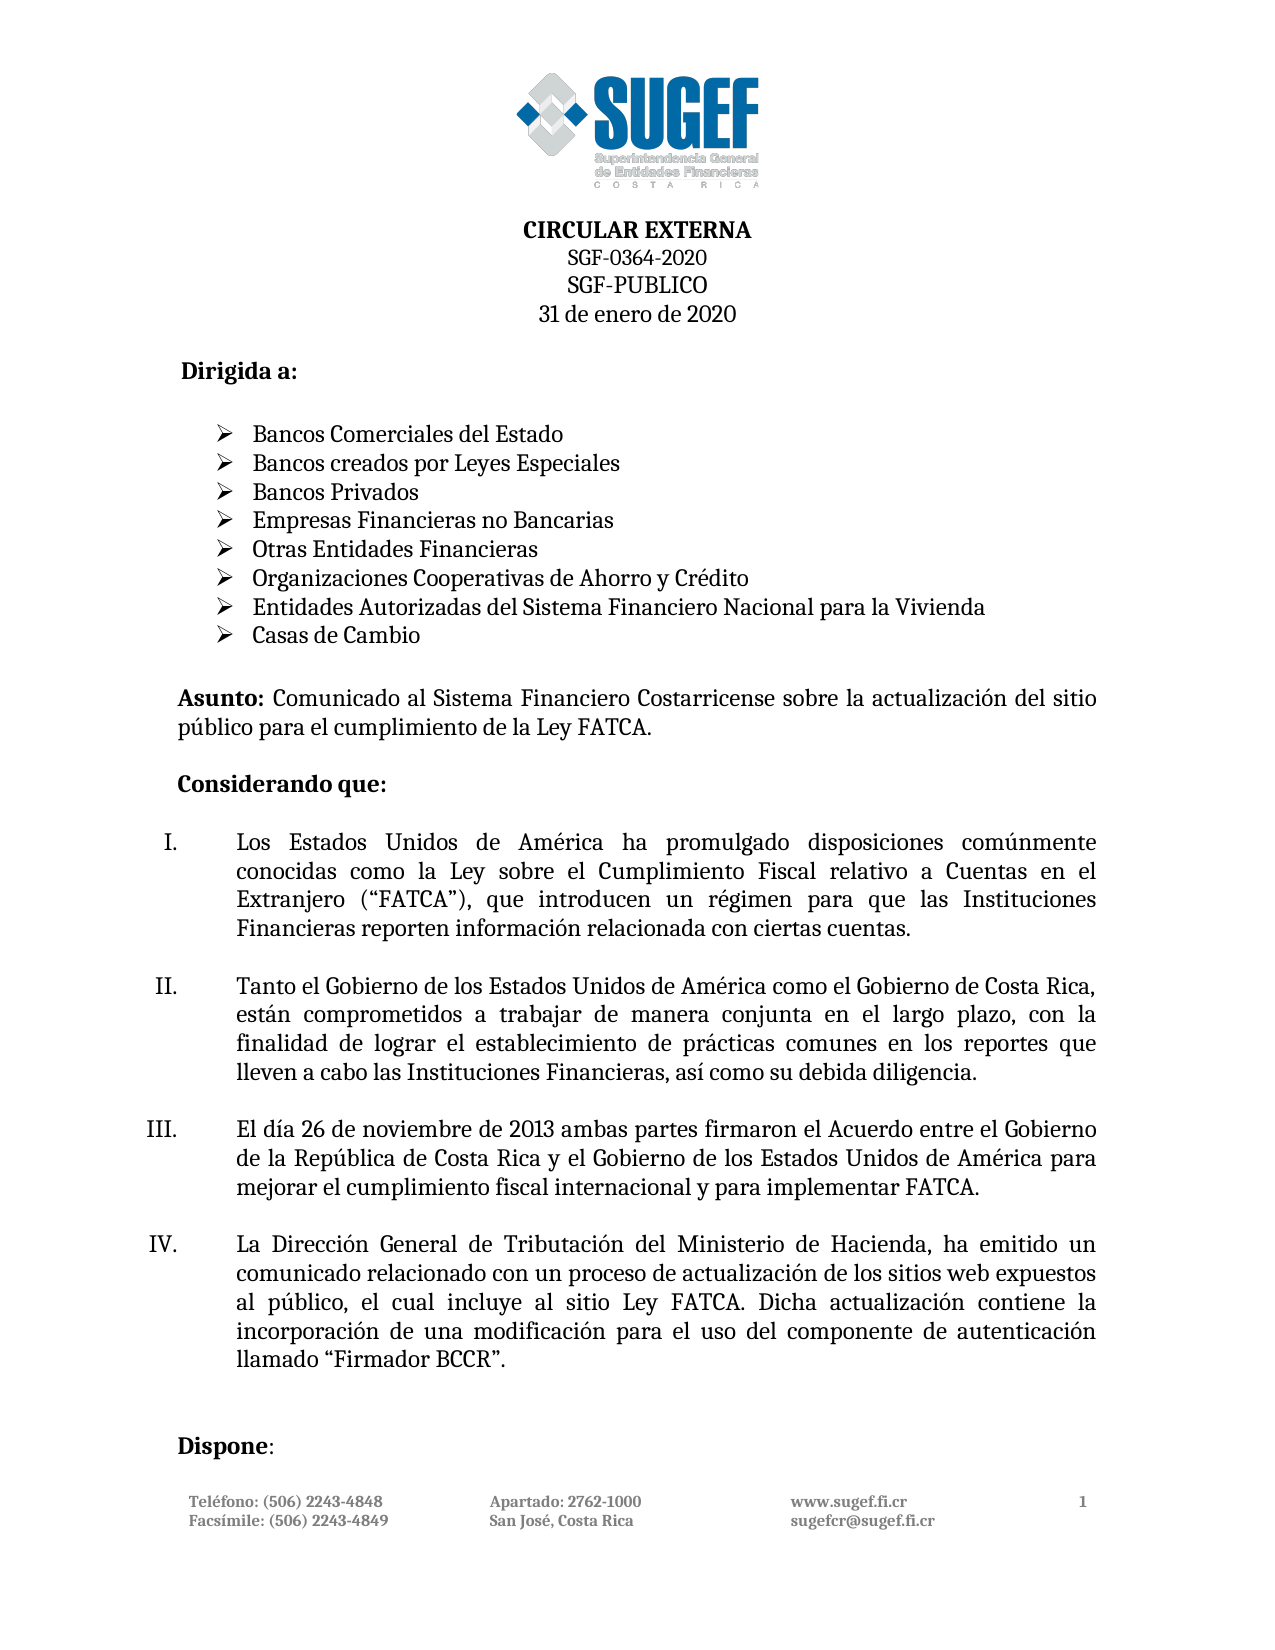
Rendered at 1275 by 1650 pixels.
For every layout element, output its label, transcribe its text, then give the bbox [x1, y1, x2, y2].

list Bancos Privados [215, 478, 1089, 506]
list El día 26 de noviembre de 2013 ambas partes firmaron el Acuerdo entre el Gobierno de la República de Costa Rica y el Gobierno de los Estados Unidos de América para mejorar el cumplimiento fiscal internacional y para implementar FATCA. [177, 1115, 1098, 1202]
list Los Estados Unidos de América ha promulgado disposiciones comúnmente conocidas como la Ley sobre el Cumplimiento Fiscal relativo a Cuentas en el Extranjero (“FATCA”), que introducen un régimen para que las Instituciones Financieras reporten información relacionada con ciertas cuentas. [177, 828, 1098, 943]
list Bancos Comerciales del Estado [215, 420, 1089, 449]
list Casas de Cambio [215, 621, 1089, 650]
list Organizaciones Cooperativas de Ahorro y Crédito [215, 564, 1089, 593]
list Tanto el Gobierno de los Estados Unidos de América como el Gobierno de Costa Rica, están comprometidos a trabajar de manera conjunta en el largo plazo, con la finalidad de lograr el establecimiento de prácticas comunes en los reportes que lleven a cabo las Instituciones Financieras, así como su debida diligencia. [177, 972, 1098, 1087]
text 31 de enero de 2020 [177, 300, 1098, 328]
text CIRCULAR EXTERNA [177, 216, 1098, 245]
text Dispone: [177, 1432, 1098, 1460]
list La Dirección General de Tributación del Ministerio de Hacienda, ha emitido un comunicado relacionado con un proceso de actualización de los sitios web expuestos al público, el cual incluye al sitio Ley FATCA. Dicha actualización contiene la incorporación de una modificación para el uso del componente de autenticación llamado “Firmador BCCR”. [177, 1230, 1098, 1374]
list Bancos creados por Leyes Especiales [215, 449, 1089, 478]
list Empresas Financieras no Bancarias [215, 506, 1089, 535]
text Dirigida a: [181, 357, 1089, 386]
text Considerando que: [177, 770, 1098, 799]
list Entidades Autorizadas del Sistema Financiero Nacional para la Vivienda [215, 593, 1089, 621]
picture [516, 73, 759, 188]
text Asunto: Comunicado al Sistema Financiero Costarricense sobre la actualización del sitio público para el cumplimiento de la Ley FATCA. [177, 684, 1098, 742]
list Otras Entidades Financieras [215, 535, 1089, 564]
